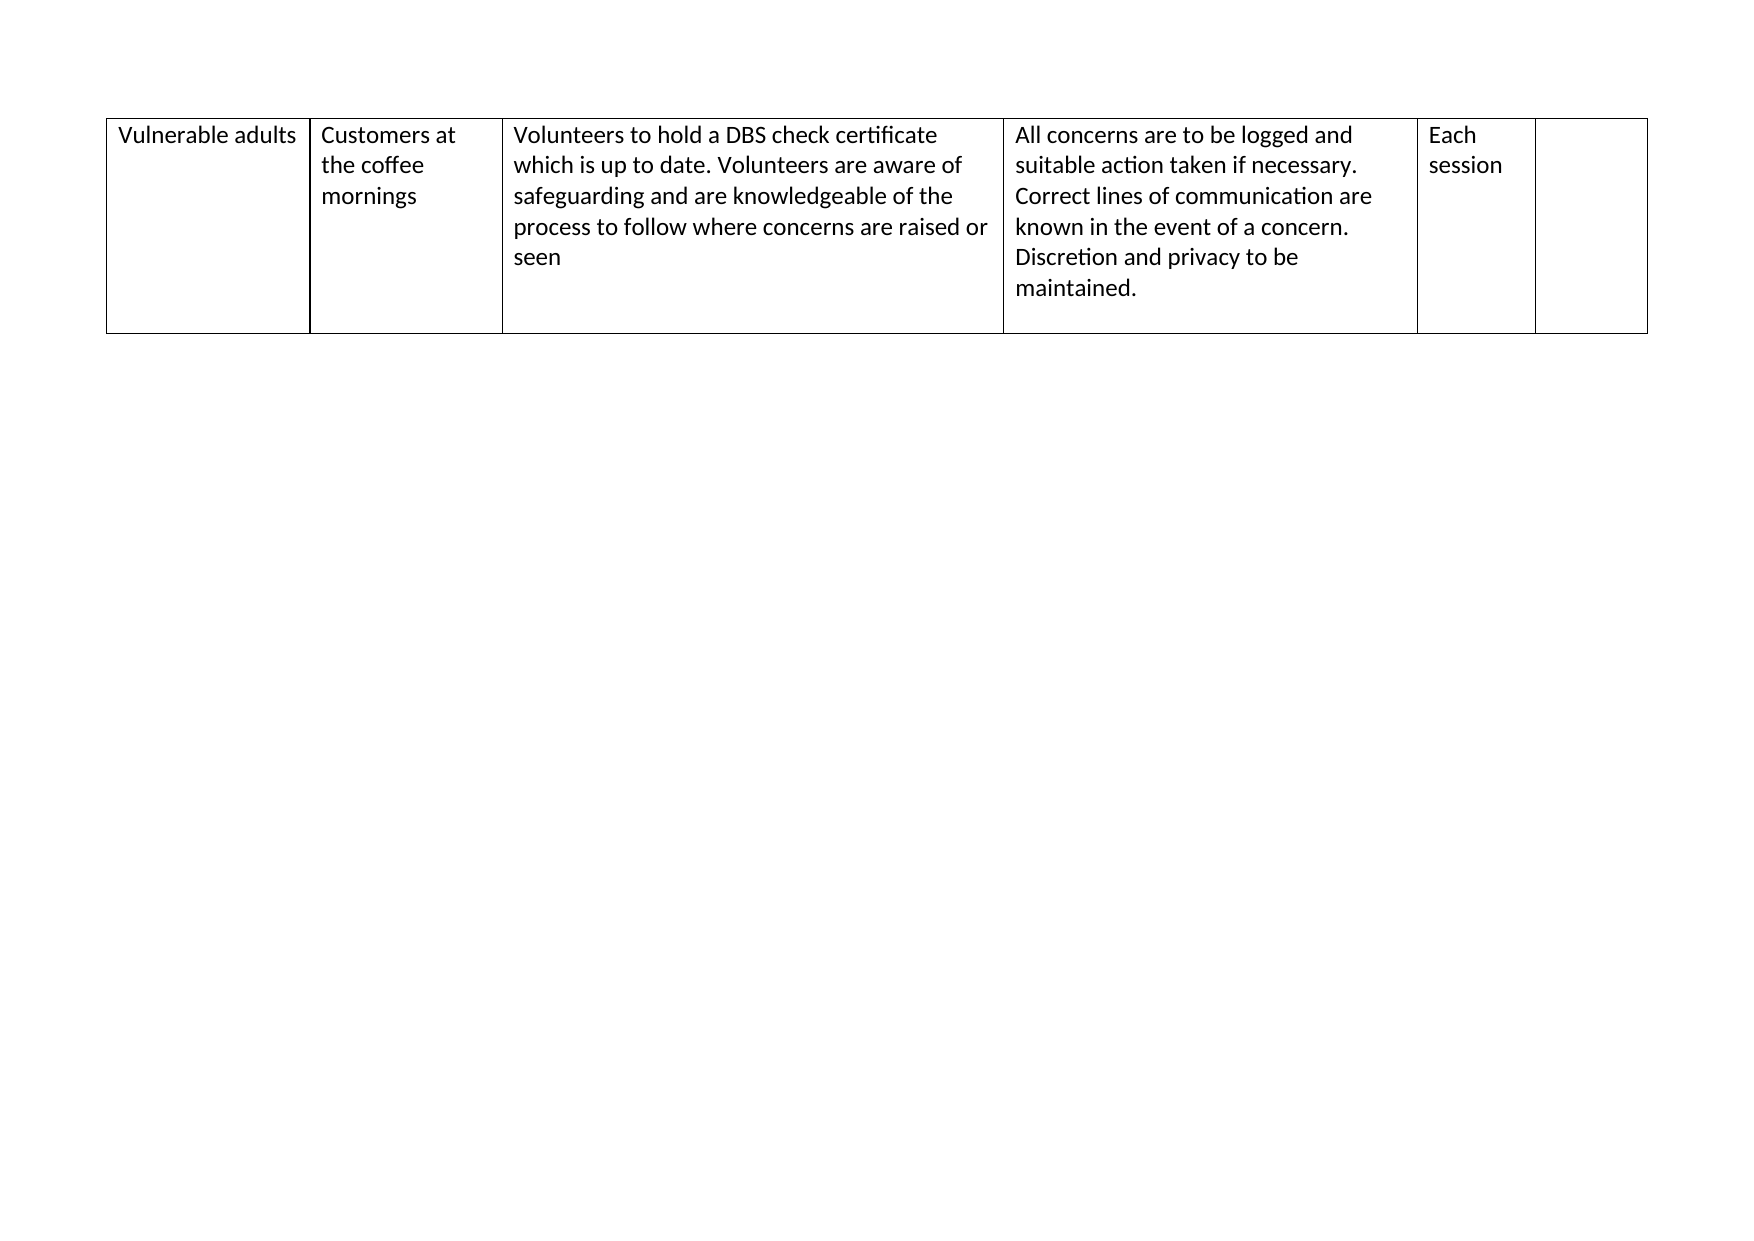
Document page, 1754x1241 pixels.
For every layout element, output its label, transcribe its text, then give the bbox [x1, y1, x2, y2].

table_cell [1536, 119, 1647, 333]
table_cell Customers at the coffee mornings [311, 119, 502, 333]
table_cell Vulnerable adults [107, 119, 309, 333]
table_cell Each session [1418, 119, 1535, 333]
table_cell Volunteers to hold a DBS check certificate which is up to date. Volunteers are aware of safeguarding and are knowledgeable of the process to follow where concerns are raised or seen [503, 119, 1003, 333]
table_cell All concerns are to be logged and suitable action taken if necessary. Correct lines of communication are known in the event of a concern. Discretion and privacy to be maintained. [1004, 119, 1417, 333]
